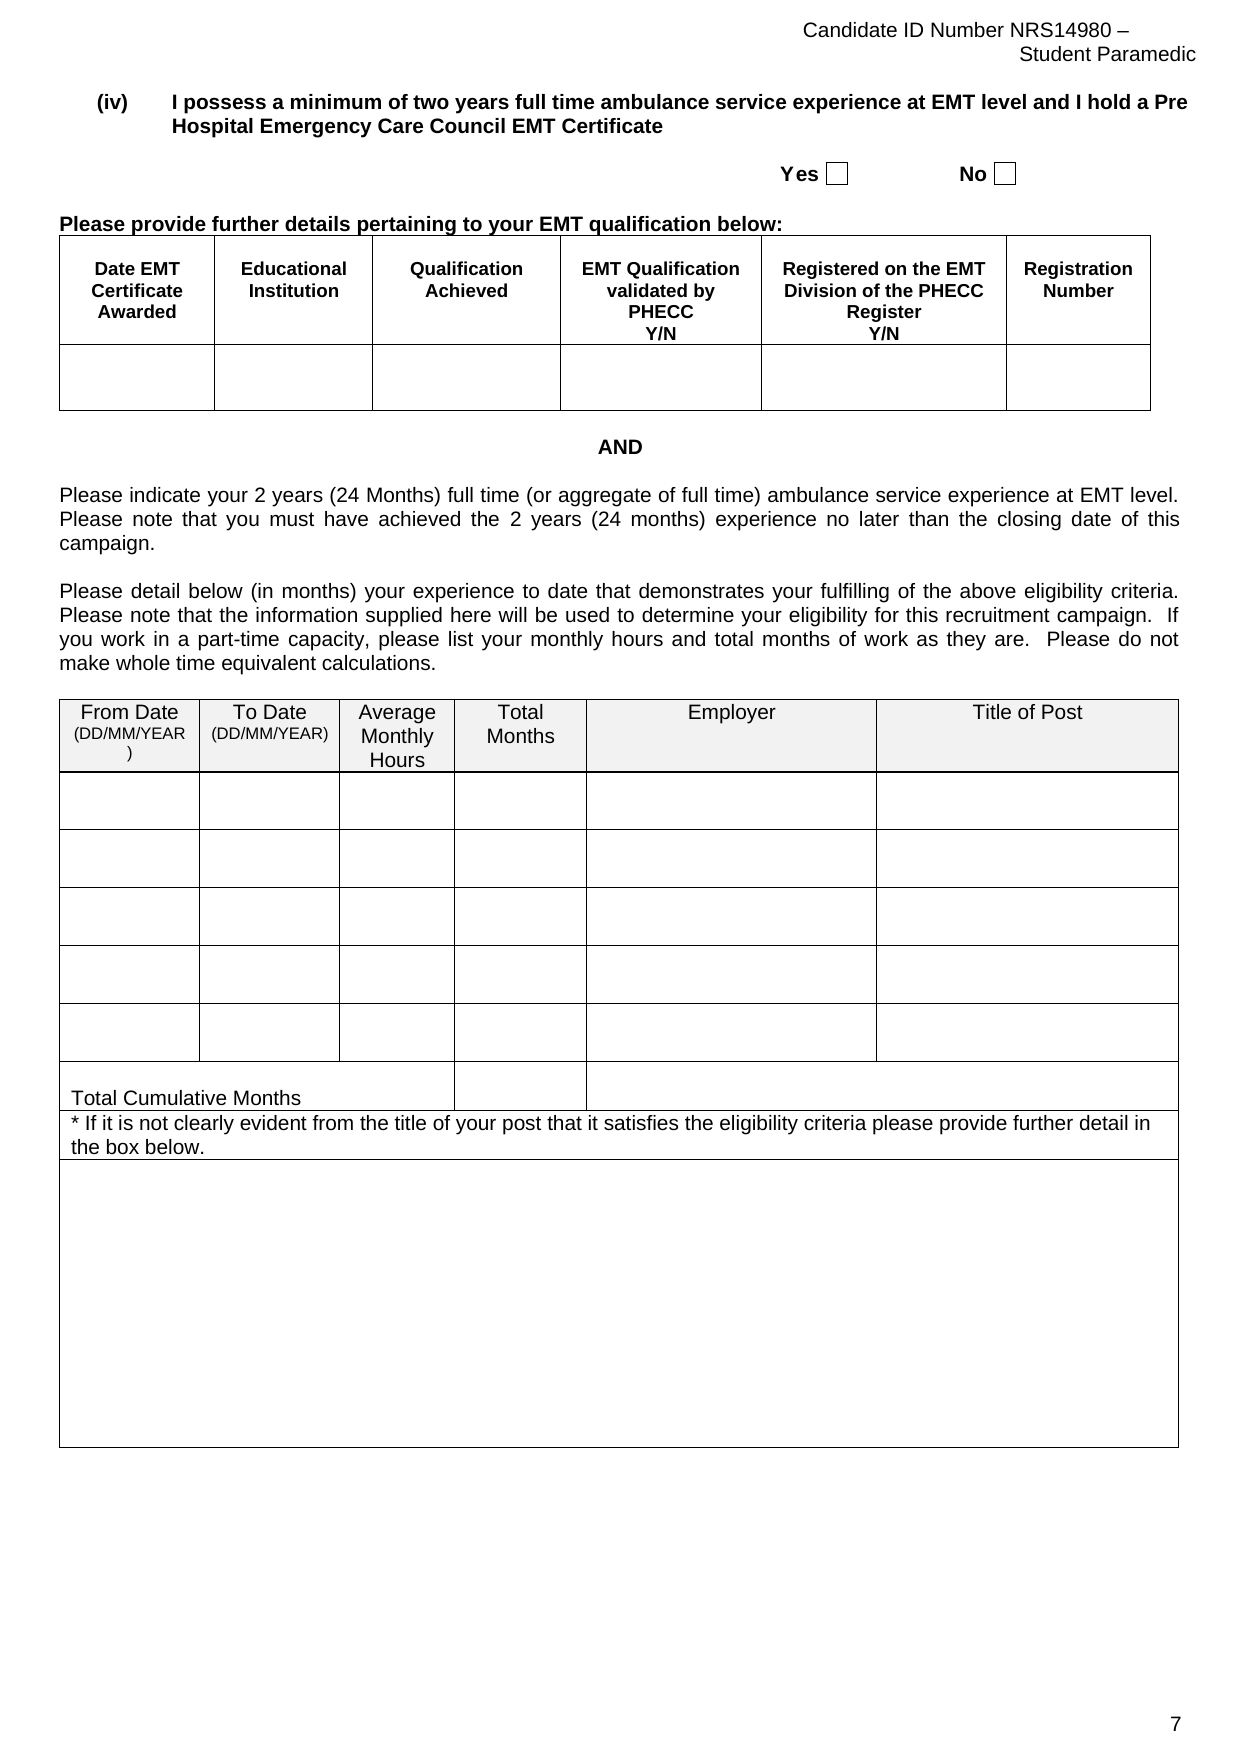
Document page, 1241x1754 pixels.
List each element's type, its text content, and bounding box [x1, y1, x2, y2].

table_header Title of Post [877, 700, 1178, 771]
text Please detail below (in months) your experience to date that demonstrates your fulfilling of the above eligibility criteria. Please note that the information supplied here will be used to determine your eligibility for this recruitment campaign. If you work in a part-time capacity, please list your monthly hours and total months of work as they are. Please do not make whole time equivalent calculations. [59, 579, 1181, 674]
text Please provide further details pertaining to your EMT qualification below: [59, 210, 1181, 235]
table_cell [455, 1062, 586, 1109]
table_cell [60, 1004, 199, 1061]
table_cell [455, 773, 586, 829]
table_cell [340, 1004, 454, 1061]
text Please indicate your 2 years (24 Months) full time (or aggregate of full time) ambulance service experience at EMT level. Please note that you must have achieved the 2 years (24 months) experience no later than the closing date of this campaign. [59, 483, 1181, 555]
table_cell Total Cumulative Months [60, 1062, 454, 1109]
table_cell * If it is not clearly evident from the title of your post that it satisfies the eligibility criteria please provide further detail in the box below. [60, 1111, 1178, 1158]
table_cell [455, 1004, 586, 1061]
table_header Registered on the EMT Division of the PHECC Register Y/N [762, 236, 1006, 344]
table_cell [587, 888, 876, 945]
table_cell [340, 888, 454, 945]
table_cell [877, 1004, 1178, 1061]
table_header Employer [587, 700, 876, 771]
table_cell [455, 888, 586, 945]
table_cell [762, 345, 1006, 410]
table_cell [340, 946, 454, 1003]
table_cell [340, 830, 454, 887]
table_cell [455, 830, 586, 887]
table_cell [877, 773, 1178, 829]
list I possess a minimum of two years full time ambulance service experience at EMT level and I hold a Pre Hospital Emergency Care Council EMT Certificate [97, 89, 1197, 137]
table_cell [60, 830, 199, 887]
table_cell [1007, 345, 1150, 410]
table_cell [373, 345, 560, 410]
table_cell [60, 888, 199, 945]
table_cell [200, 773, 339, 829]
table_cell [200, 830, 339, 887]
table_cell [587, 773, 876, 829]
table_cell [455, 946, 586, 1003]
table_header EMT Qualification validated by PHECC Y/N [561, 236, 761, 344]
table_cell [200, 888, 339, 945]
table_cell [60, 1160, 1178, 1447]
table_header Date EMT Certificate Awarded [60, 236, 214, 344]
table_cell [200, 946, 339, 1003]
table_cell [215, 345, 372, 410]
table_header Registration Number [1007, 236, 1150, 344]
table_cell [561, 345, 761, 410]
table_header Average Monthly Hours [340, 700, 454, 771]
table_cell [877, 946, 1178, 1003]
table_cell [340, 773, 454, 829]
table_cell [200, 1004, 339, 1061]
table_cell [587, 946, 876, 1003]
table_cell [60, 773, 199, 829]
text AND [59, 435, 1181, 459]
table_cell [587, 1062, 1178, 1109]
table_cell [877, 830, 1178, 887]
table_cell [60, 345, 214, 410]
table_cell [587, 830, 876, 887]
text Yes No [59, 161, 1181, 185]
table_header To Date (DD/MM/YEAR) [200, 700, 339, 771]
table_header Educational Institution [215, 236, 372, 344]
table_header Qualification Achieved [373, 236, 560, 344]
table_cell [587, 1004, 876, 1061]
table_header Total Months [455, 700, 586, 771]
table_cell [877, 888, 1178, 945]
table_header From Date (DD/MM/YEAR) [60, 700, 199, 771]
table_cell [60, 946, 199, 1003]
